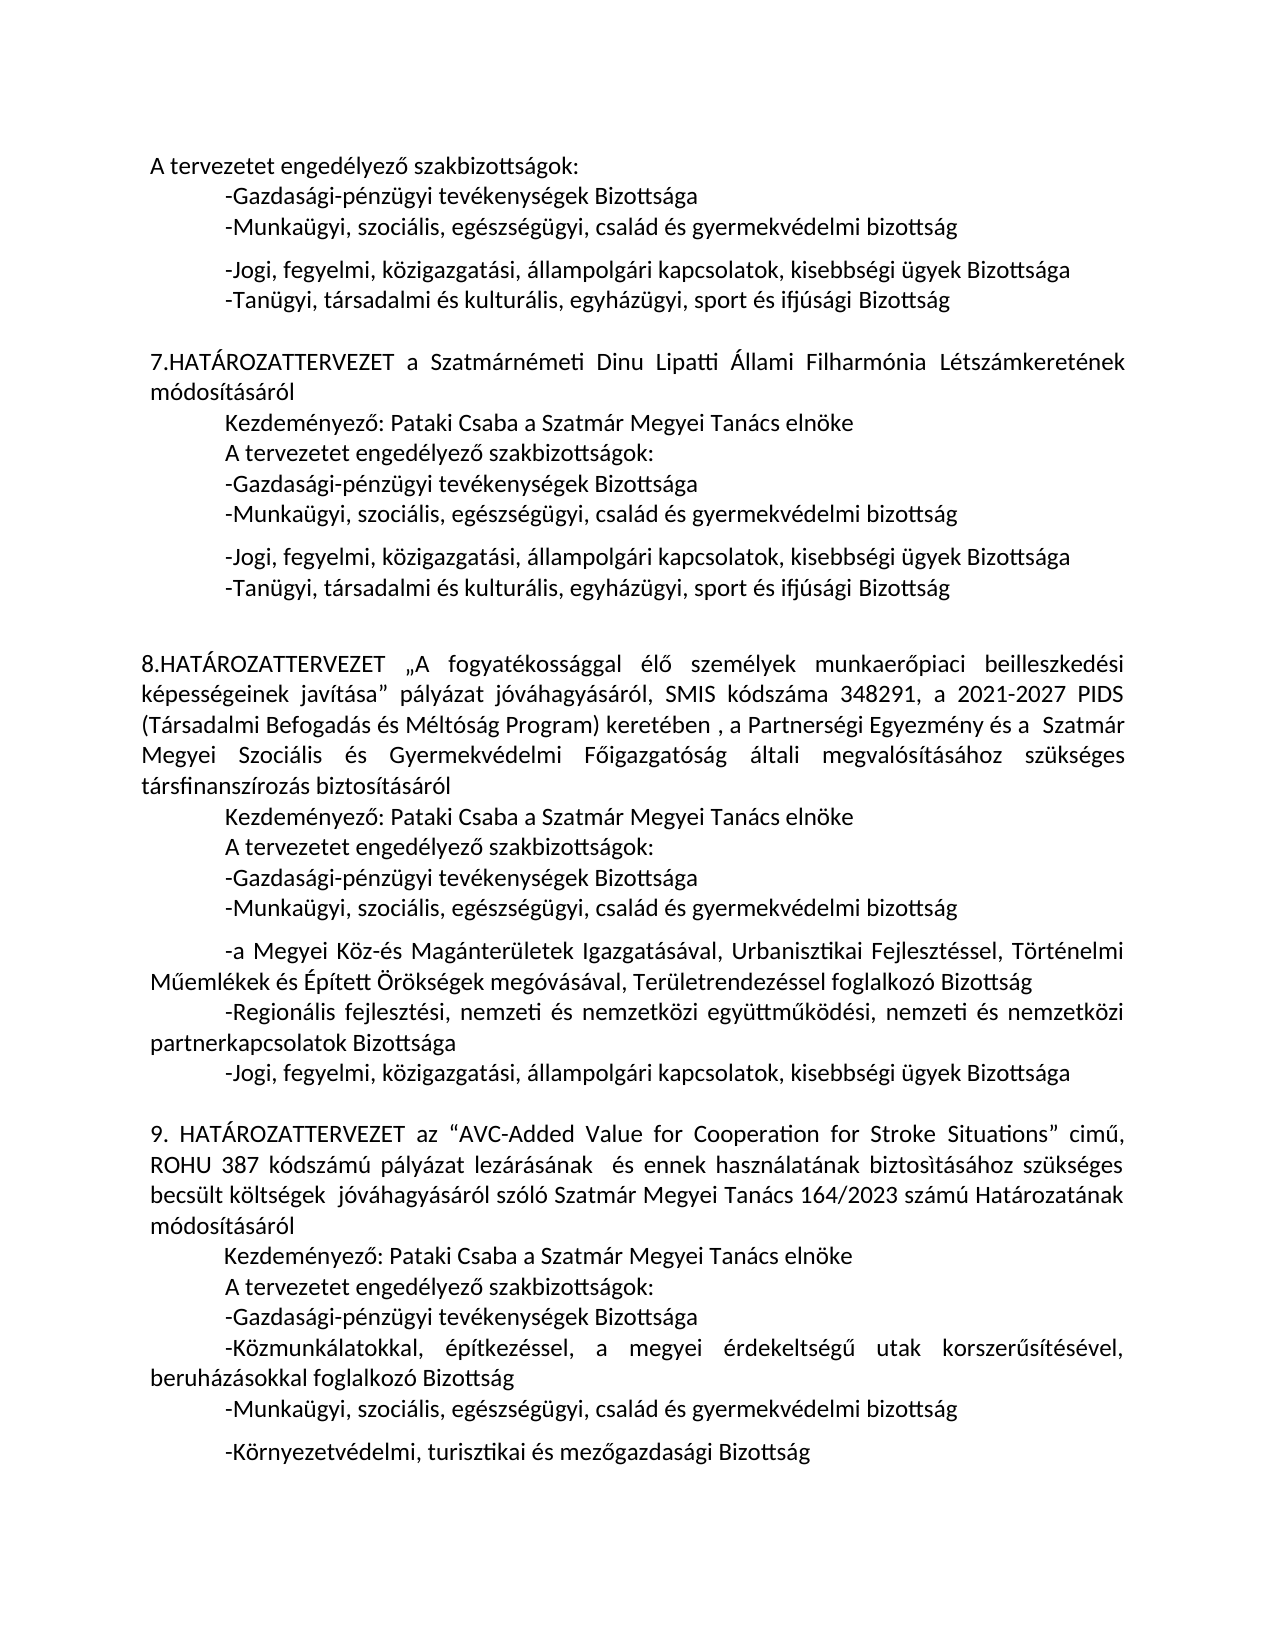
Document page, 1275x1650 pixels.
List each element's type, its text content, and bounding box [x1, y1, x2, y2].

text -Jogi, fegyelmi, közigazgatási, állampolgári kapcsolatok, kisebbségi ügyek Bizottsága [150, 541, 1125, 572]
text Kezdeményező: Pataki Csaba a Szatmár Megyei Tanács elnöke [150, 1240, 1125, 1271]
text -Jogi, fegyelmi, közigazgatási, állampolgári kapcsolatok, kisebbségi ügyek Bizottsága [150, 1057, 1125, 1088]
text -Gazdasági-pénzügyi tevékenységek Bizottsága [150, 862, 1125, 892]
text -Munkaügyi, szociális, egészségügyi, család és gyermekvédelmi bizottság [225, 1393, 1125, 1423]
text 7.HATÁROZATTERVEZET a Szatmárnémeti Dinu Lipatti Állami Filharmónia Létszámkeretének módosításáról [150, 346, 1125, 407]
text -Gazdasági-pénzügyi tevékenységek Bizottsága [150, 181, 1125, 211]
text 8.HATÁROZATTERVEZET „A fogyatékossággal élő személyek munkaerőpiaci beilleszkedési képességeinek javítása” pályázat jóváhagyásáról, SMIS kódszáma 348291, a 2021-2027 PIDS (Társadalmi Befogadás és Méltóság Program) keretében , a Partnerségi Egyezmény és a Szatmár Megyei Szociális és Gyermekvédelmi Főigazgatóság általi megvalósításához szükséges társfinanszírozás biztosításáról [141, 648, 1125, 801]
text -Jogi, fegyelmi, közigazgatási, állampolgári kapcsolatok, kisebbségi ügyek Bizottsága [150, 254, 1125, 284]
text -a Megyei Köz-és Magánterületek Igazgatásával, Urbanisztikai Fejlesztéssel, Történelmi Műemlékek és Épített Örökségek megóvásával, Területrendezéssel foglalkozó Bizottság [150, 935, 1125, 996]
text A tervezetet engedélyező szakbizottságok: [150, 831, 1125, 862]
text Kezdeményező: Pataki Csaba a Szatmár Megyei Tanács elnöke [150, 801, 1125, 831]
text -Munkaügyi, szociális, egészségügyi, család és gyermekvédelmi bizottság [225, 211, 1125, 242]
text -Gazdasági-pénzügyi tevékenységek Bizottsága [150, 468, 1125, 498]
text A tervezetet engedélyező szakbizottságok: [150, 437, 1125, 468]
text -Közmunkálatokkal, építkezéssel, a megyei érdekeltségű utak korszerűsítésével, beruházásokkal foglalkozó Bizottság [150, 1332, 1125, 1393]
text -Munkaügyi, szociális, egészségügyi, család és gyermekvédelmi bizottság [225, 892, 1125, 923]
text A tervezetet engedélyező szakbizottságok: [150, 150, 1125, 181]
text -Tanügyi, társadalmi és kulturális, egyházügyi, sport és ifjúsági Bizottság [150, 572, 1096, 602]
text -Tanügyi, társadalmi és kulturális, egyházügyi, sport és ifjúsági Bizottság [150, 284, 1096, 315]
text -Regionális fejlesztési, nemzeti és nemzetközi együttműködési, nemzeti és nemzetközi partnerkapcsolatok Bizottsága [150, 996, 1125, 1057]
text -Környezetvédelmi, turisztikai és mezőgazdasági Bizottság [150, 1436, 1125, 1467]
text 9. HATÁROZATTERVEZET az “AVC-Added Value for Cooperation for Stroke Situations” cimű, ROHU 387 kódszámú pályázat lezárásának és ennek használatának biztosìtásához szükséges becsült költségek jóváhagyásáról szóló Szatmár Megyei Tanács 164/2023 számú Határozatának módosításáról [150, 1118, 1125, 1240]
text Kezdeményező: Pataki Csaba a Szatmár Megyei Tanács elnöke [150, 407, 1125, 437]
text -Gazdasági-pénzügyi tevékenységek Bizottsága [150, 1301, 1125, 1332]
text A tervezetet engedélyező szakbizottságok: [150, 1271, 1125, 1301]
text -Munkaügyi, szociális, egészségügyi, család és gyermekvédelmi bizottság [225, 498, 1125, 529]
